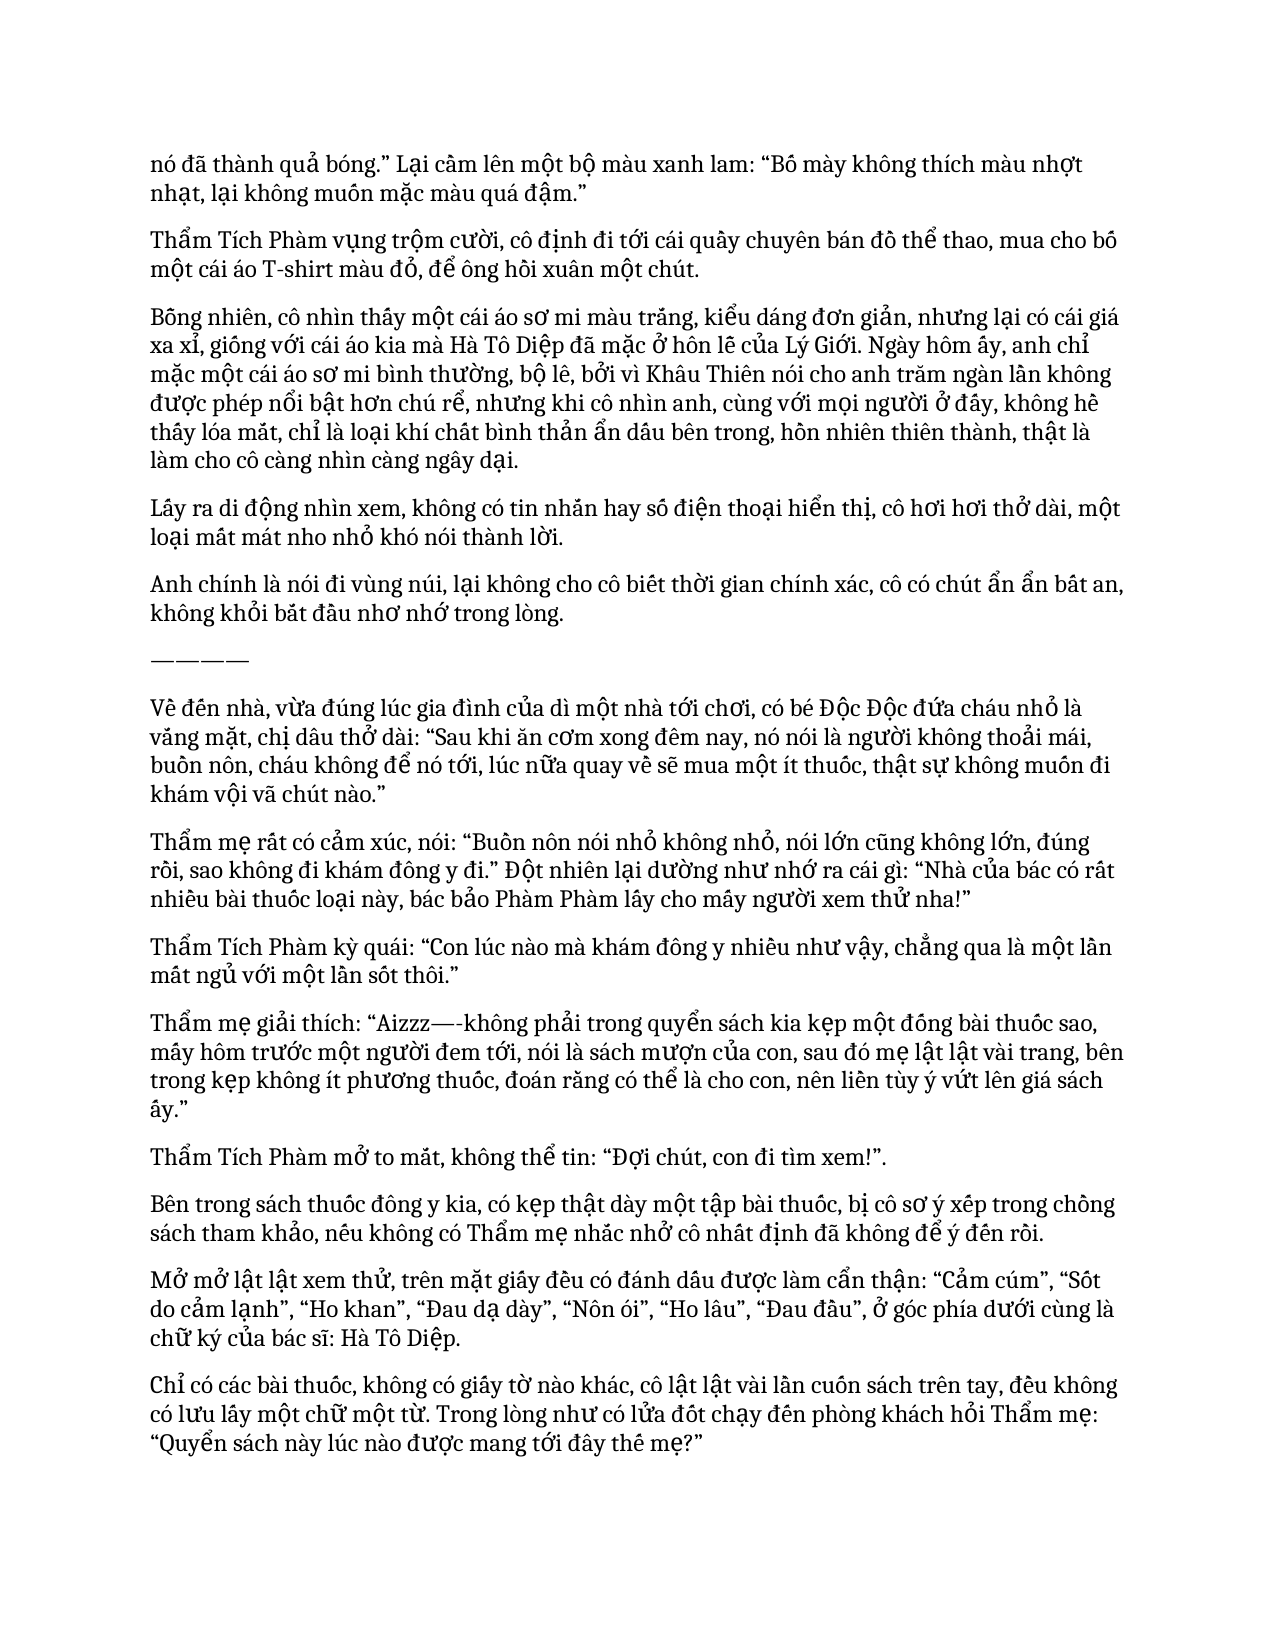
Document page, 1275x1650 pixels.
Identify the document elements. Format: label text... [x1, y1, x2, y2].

text Thẩm mẹ rất có cảm xúc, nói: “Buồn nôn nói nhỏ không nhỏ, nói lớn cũng không lớn, đúng rồi, sao không đi khám đông y đi.” Đột nhiên lại dường như nhớ ra cái gì: “Nhà của bác có rất nhiều bài thuốc loại này, bác bảo Phàm Phàm lấy cho mấy người xem thử nha!” [150, 827, 1125, 914]
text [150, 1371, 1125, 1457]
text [150, 150, 1125, 207]
text Thẩm Tích Phàm kỳ quái: “Con lúc nào mà khám đông y nhiều như vậy, chẳng qua là một lần mất ngủ với một lần sốt thôi.” [150, 932, 1125, 990]
text Thẩm mẹ giải thích: “Aizzz—-không phải trong quyển sách kia kẹp một đống bài thuốc sao, mấy hôm trước một người đem tới, nói là sách mượn của con, sau đó mẹ lật lật vài trang, bên trong kẹp không ít phương thuốc, đoán rằng có thể là cho con, nên liền tùy ý vứt lên giá sách ấy.” [150, 1009, 1125, 1124]
text Lấy ra di động nhìn xem, không có tin nhắn hay số điện thoại hiển thị, cô hơi hơi thở dài, một loại mất mát nho nhỏ khó nói thành lời. [150, 494, 1125, 551]
text ———— [150, 646, 1125, 675]
text Thẩm Tích Phàm mở to mắt, không thể tin: “Đợi chút, con đi tìm xem!”. [150, 1142, 1125, 1171]
text Bên trong sách thuốc đông y kia, có kẹp thật dày một tập bài thuốc, bị cô sơ ý xếp trong chồng sách tham khảo, nếu không có Thẩm mẹ nhắc nhở cô nhất định đã không để ý đến rồi. [150, 1190, 1125, 1247]
text Bỗng nhiên, cô nhìn thấy một cái áo sơ mi màu trắng, kiểu dáng đơn giản, nhưng lại có cái giá xa xỉ, giống với cái áo kia mà Hà Tô Diệp đã mặc ở hôn lễ của Lý Giới. Ngày hôm ấy, anh chỉ mặc một cái áo sơ mi bình thường, bộ lê, bởi vì Khâu Thiên nói cho anh trăm ngàn lần không được phép nổi bật hơn chú rể, nhưng khi cô nhìn anh, cùng với mọi người ở đấy, không hề thấy lóa mắt, chỉ là loại khí chất bình thản ẩn dấu bên trong, hồn nhiên thiên thành, thật là làm cho cô càng nhìn càng ngây dại. [150, 302, 1125, 475]
text Thẩm Tích Phàm vụng trộm cười, cô định đi tới cái quầy chuyên bán đồ thể thao, mua cho bố một cái áo T-shirt màu đỏ, để ông hồi xuân một chút. [150, 226, 1125, 284]
text Về đến nhà, vừa đúng lúc gia đình của dì một nhà tới chơi, có bé Độc Độc đứa cháu nhỏ là vắng mặt, chị dâu thở dài: “Sau khi ăn cơm xong đêm nay, nó nói là người không thoải mái, buồn nôn, cháu không để nó tới, lúc nữa quay về sẽ mua một ít thuốc, thật sự không muốn đi khám vội vã chút nào.” [150, 694, 1125, 809]
text Anh chính là nói đi vùng núi, lại không cho cô biết thời gian chính xác, cô có chút ẩn ẩn bất an, không khỏi bắt đầu nhơ nhớ trong lòng. [150, 570, 1125, 627]
text Mở mở lật lật xem thử, trên mặt giấy đều có đánh dấu được làm cẩn thận: “Cảm cúm”, “Sốt do cảm lạnh”, “Ho khan”, “Đau dạ dày”, “Nôn ói”, “Ho lâu”, “Đau đầu”, ở góc phía dưới cùng là chữ ký của bác sĩ: Hà Tô Diệp. [150, 1266, 1125, 1352]
